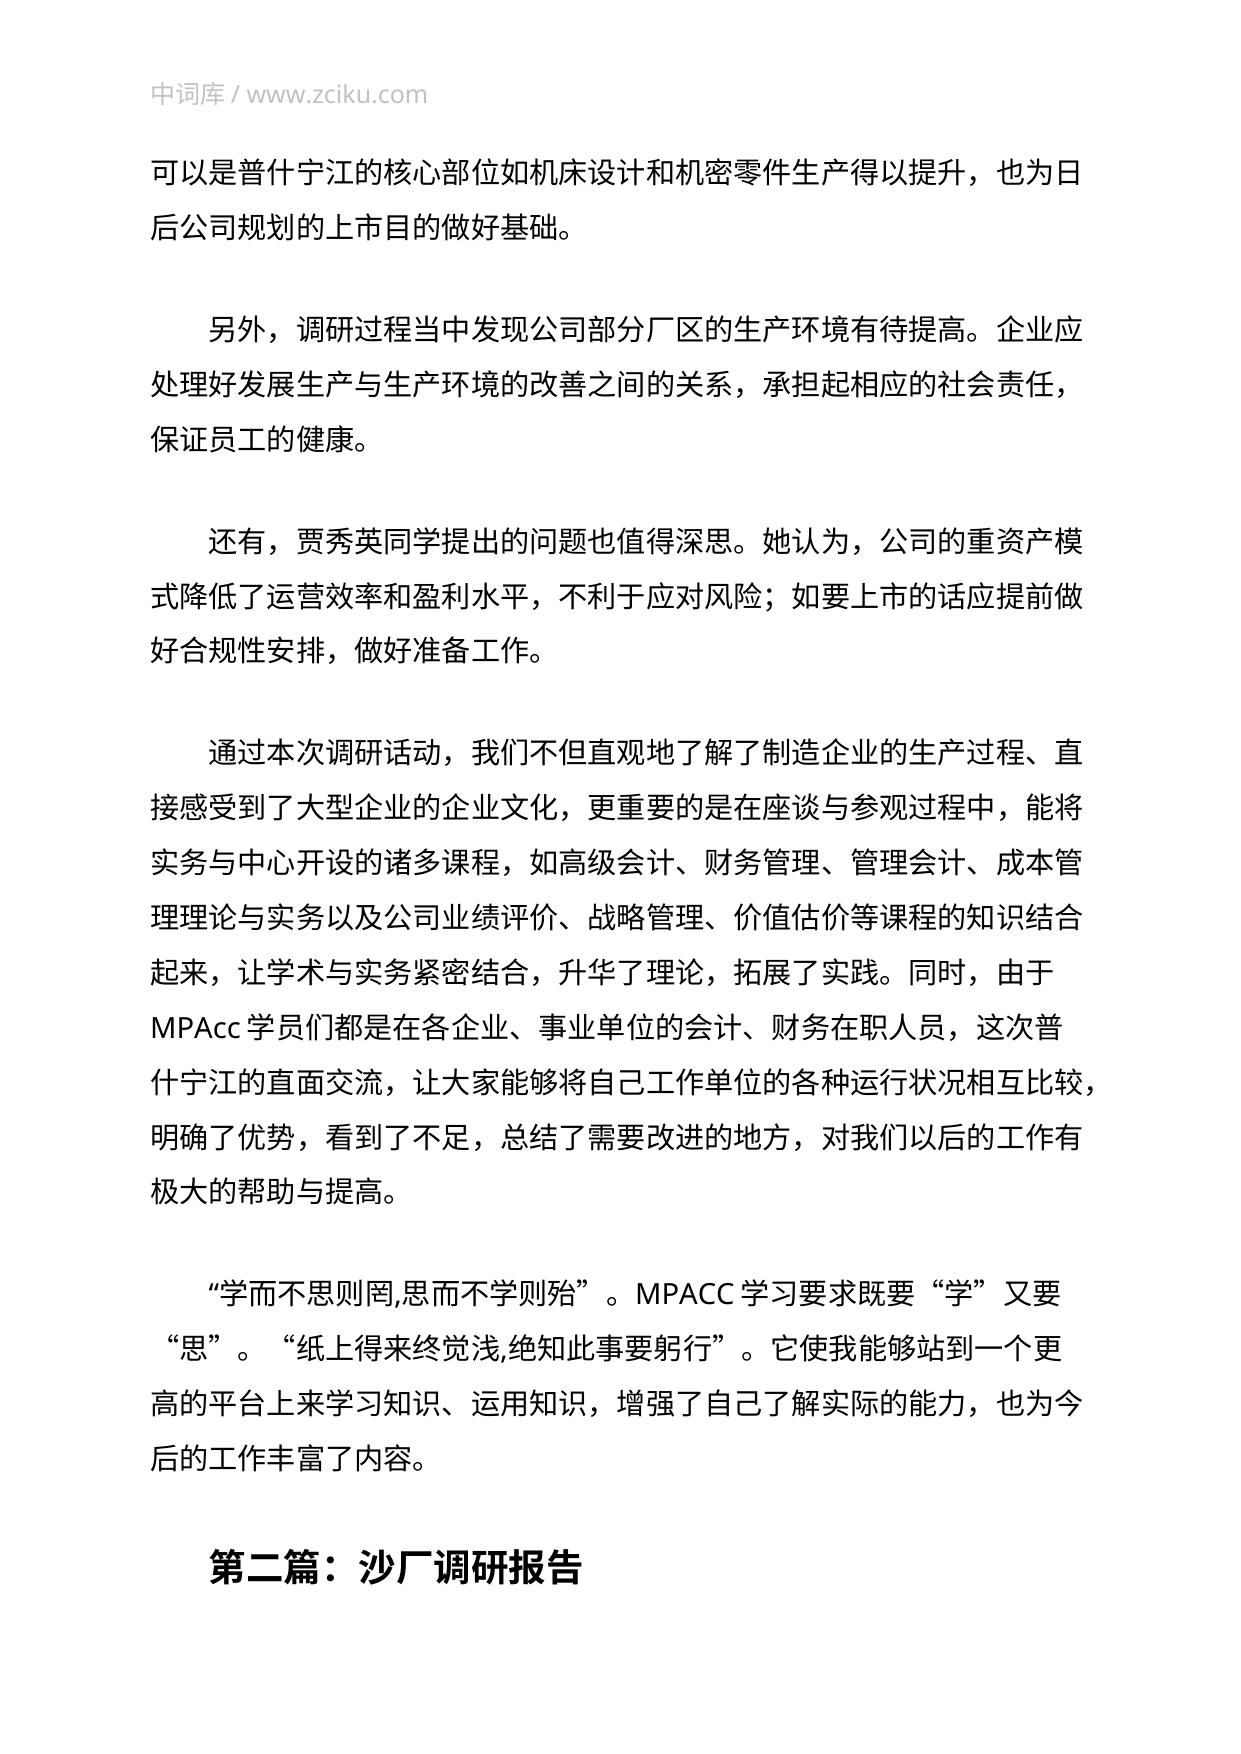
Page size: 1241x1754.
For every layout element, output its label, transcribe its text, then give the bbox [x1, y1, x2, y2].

text 第二篇：沙厂调研报告 [150, 1537, 1090, 1592]
text 通过本次调研话动，我们不但直观地了解了制造企业的生产过程、直接感受到了大型企业的企业文化，更重要的是在座谈与参观过程中，能将实务与中心开设的诸多课程，如高级会计、财务管理、管理会计、成本管理理论与实务以及公司业绩评价、战略管理、价值估价等课程的知识结合起来，让学术与实务紧密结合，升华了理论，拓展了实践。同时，由于MPAcc学员们都是在各企业、事业单位的会计、财务在职人员，这次普什宁江的直面交流，让大家能够将自己工作单位的各种运行状况相互比较，明确了优势，看到了不足，总结了需要改进的地方，对我们以后的工作有极大的帮助与提高。 [150, 730, 1090, 1211]
text 另外，调研过程当中发现公司部分厂区的生产环境有待提高。企业应处理好发展生产与生产环境的改善之间的关系，承担起相应的社会责任，保证员工的健康。 [150, 307, 1090, 459]
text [150, 150, 1090, 247]
text “学而不思则罔,思而不学则殆”。MPACC学习要求既要“学”又要“思”。“纸上得来终觉浅,绝知此事要躬行”。它使我能够站到一个更高的平台上来学习知识、运用知识，增强了自己了解实际的能力，也为今后的工作丰富了内容。 [150, 1271, 1090, 1478]
text 还有，贾秀英同学提出的问题也值得深思。她认为，公司的重资产模式降低了运营效率和盈利水平，不利于应对风险；如要上市的话应提前做好合规性安排，做好准备工作。 [150, 518, 1090, 670]
